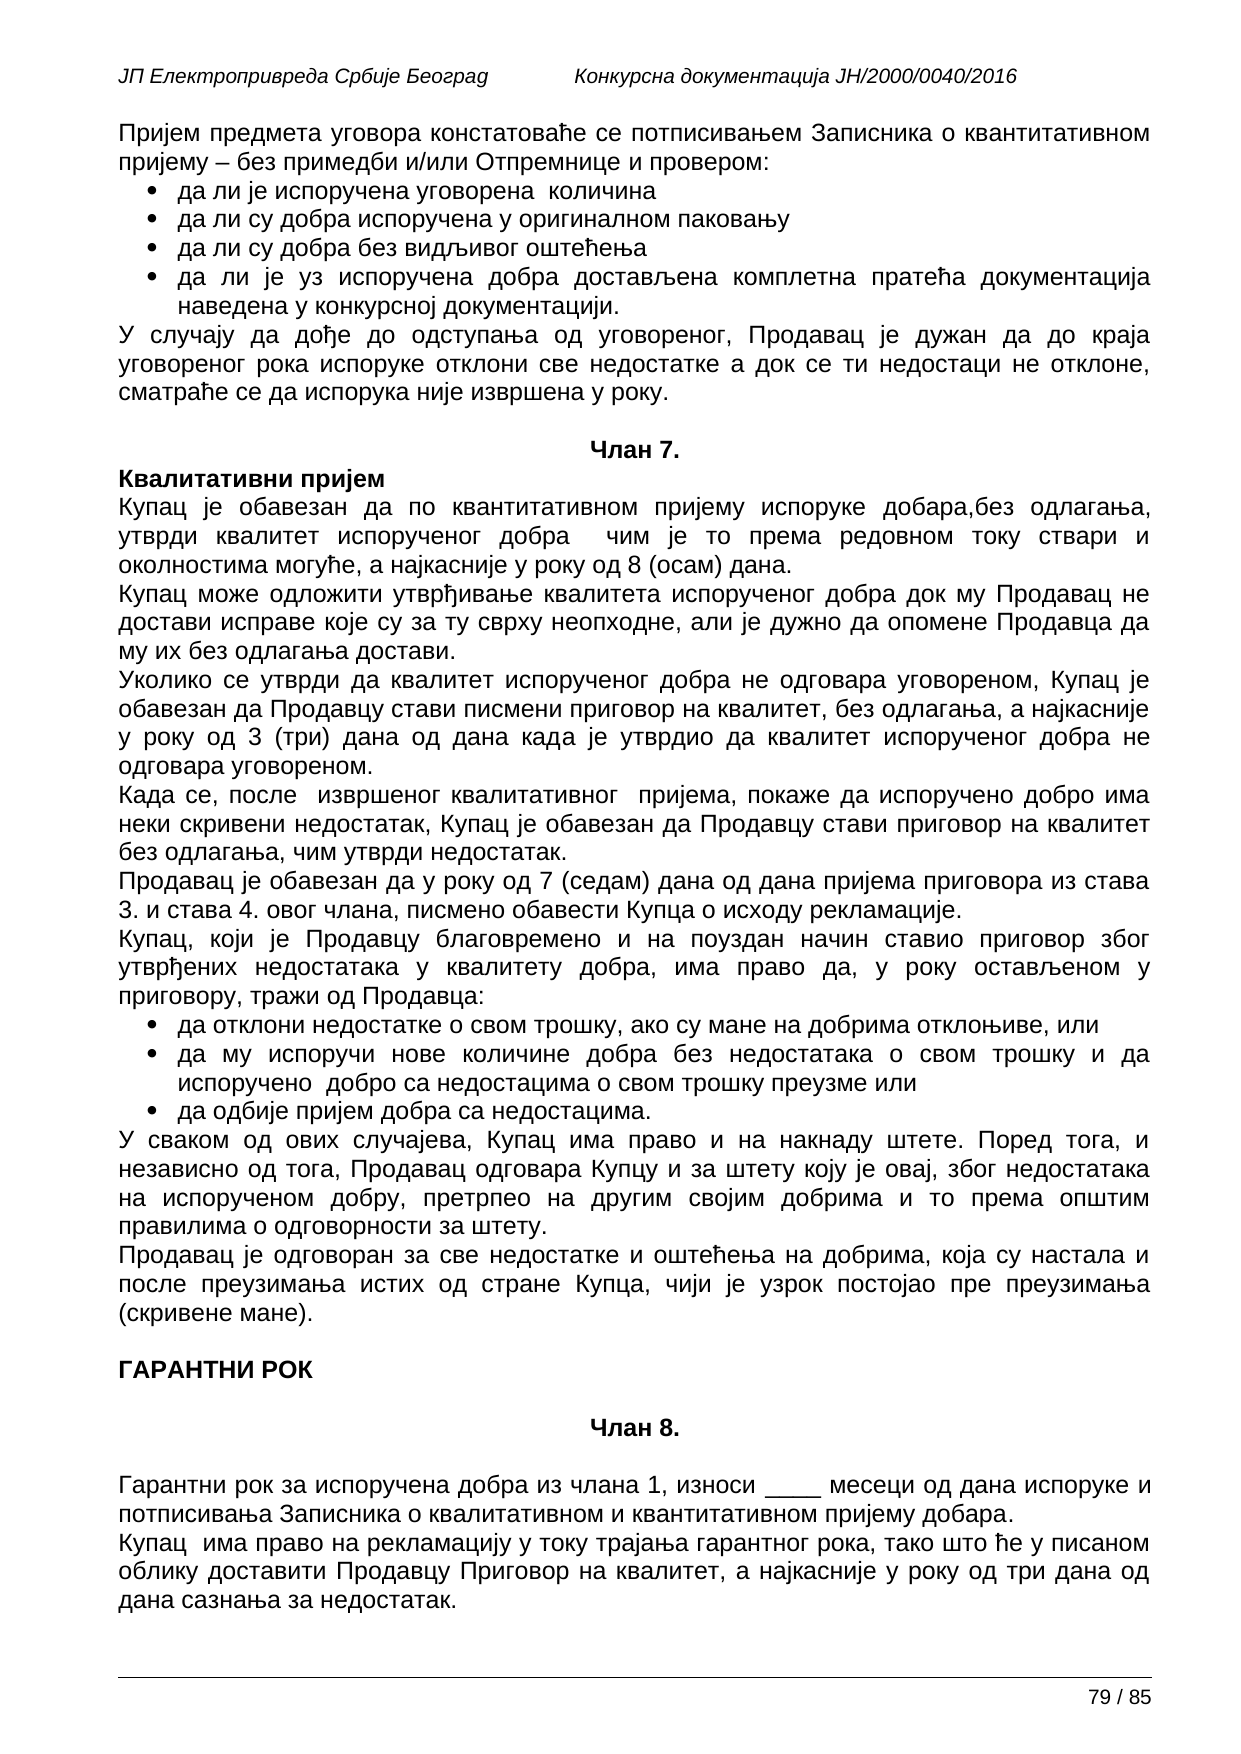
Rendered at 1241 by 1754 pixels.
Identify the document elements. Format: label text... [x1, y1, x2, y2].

text Члан 7. [118, 435, 1152, 463]
text Пријем предмета уговора констатоваће се потписивањем Записника о квантитативном пријему – без примедби и/или Отпремнице и провером: [118, 118, 1152, 176]
text Купац може одложити утврђивање квалитета испорученог добра док му Продавац не достави исправе које су за ту сврху неопходне, али је дужно да опомене Продавца да му их без одлагања достави. [118, 578, 1152, 665]
text да ли су добра испоручена у оригиналном паковању [148, 204, 1152, 233]
text Продавац је обавезан да у року од 7 (седам) дана од дана пријема приговора из става 3. и става 4. овог члана, писмено обавести Купца о исходу рекламације. [118, 866, 1152, 923]
text да ли је испоручена уговорена количина [148, 176, 1152, 204]
text ГАРАНТНИ РОК [118, 1355, 1152, 1384]
text Члан 8. [118, 1413, 1152, 1441]
text Квалитативни пријем [118, 463, 1152, 492]
text Продавац је одговоран за све недостатке и оштећења на добрима, која су настала и после преузимања истих од стране Купца, чији је узрок постојао пре преузимања (скривене мане). [118, 1240, 1152, 1326]
text Када се, после извршеног квалитативног пријема, покаже да испоручено добро има неки скривени недостатак, Купац је обавезан да Продавцу стави приговор на квалитет без одлагања, чим утврди недостатак. [118, 780, 1152, 866]
text Купац је обавезан да по квантитативном пријему испоруке добара,без одлагања, утврди квалитет испорученог добра чим је то према редовном току ствари и околностима могуће, а најкасније у року од 8 (осам) дана. [118, 492, 1152, 578]
text Уколико се утврди да квалитет испорученог добра не одговара уговореном, Купац је обавезан да Продавцу стави писмени приговор на квалитет, без одлагања, а најкасније у року од 3 (три) дана од дана кадa је утврдио да квалитет испорученог добра не одговара уговореном. [118, 665, 1152, 780]
list да му испоручи нове количине добра без недостатака о свом трошку и да испоручено добро са недостацима о свом трошку преузме или [148, 1039, 1152, 1096]
text У случају да дође до одступања од уговореног, Продавац је дужан да до краја уговореног рока испоруке отклони све недостатке а док се ти недостаци не отклоне, сматраће се да испорука није извршена у року. [118, 320, 1152, 406]
text да ли је уз испоручена добра достављена комплетна пратећа документација наведена у конкурсној документацији. [148, 262, 1152, 320]
text Гарантни рок за испоручена добра из члана 1, износи ____ месеци од дана испоруке и потписивања Записника о квалитативном и квантитативном пријему добара. [118, 1470, 1152, 1528]
text да ли су добра без видљивог оштећења [148, 233, 1152, 262]
list да одбије пријем добра са недостацима. [148, 1096, 1152, 1125]
list да отклони недостатке о свом трошку, ако су мане на добрима отклоњиве, или [148, 1010, 1152, 1039]
text У сваком од ових случајева, Купац има право и на накнаду штете. Поред тога, и независно од тога, Продавац одговара Купцу и за штету коју је овај, због недостатака на испорученом добру, претрпео на другим својим добрима и то према општим правилима о одговорности за штету. [118, 1125, 1152, 1240]
text Купац има право на рекламацију у току трајања гарантног рока, тако што ће у писаном облику доставити Продавцу Приговор на квалитет, а најкасније у року од три дана од дана сазнања за недостатак. [118, 1528, 1152, 1614]
text Купац, који је Продавцу благовремено и на поуздан начин ставио приговор због утврђених недостатака у квалитету добра, има право да, у року остављеном у приговору, тражи од Продавца: [118, 923, 1152, 1010]
